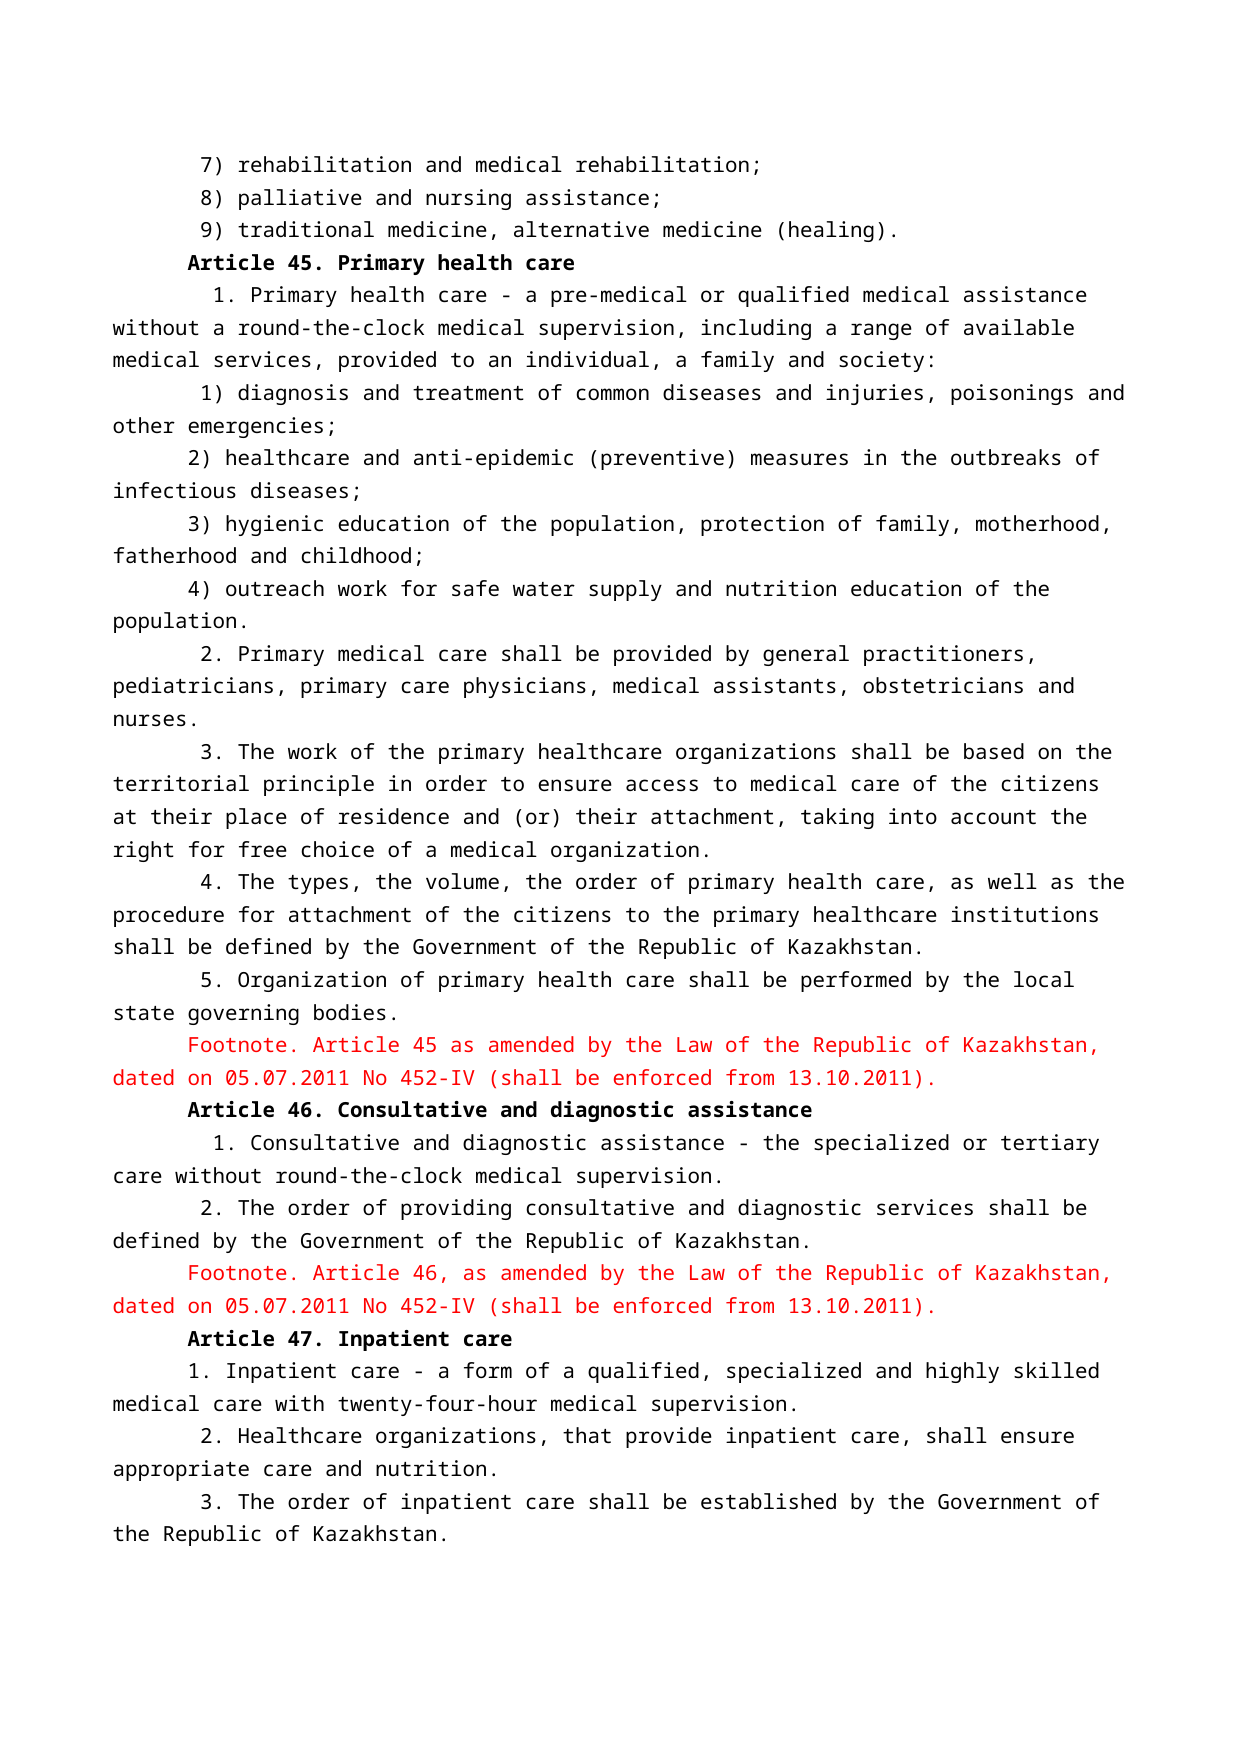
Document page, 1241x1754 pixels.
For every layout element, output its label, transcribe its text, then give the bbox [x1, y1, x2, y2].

text 1. Consultative and diagnostic assistance - the specialized or tertiary care without round-the-clock medical supervision. 2. The order of providing consultative and diagnostic services shall be defined by the Government of the Republic of Kazakhstan. Footnote. Article 46, as amended by the Law of the Republic of Kazakhstan, dated on 05.07.2011 No 452-IV (shall be enforced from 13.10.2011). [112, 1128, 1128, 1319]
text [112, 150, 1128, 244]
text 1. Primary health care - a pre-medical or qualified medical assistance without a round-the-clock medical supervision, including a range of available medical services, provided to an individual, a family and society: 1) diagnosis and treatment of common diseases and injuries, poisonings and other emergencies; 2) healthcare and anti-epidemic (preventive) measures in the outbreaks of infectious diseases; 3) hygienic education of the population, protection of family, motherhood, fatherhood and childhood; 4) outreach work for safe water supply and nutrition education of the population. 2. Primary medical care shall be provided by general practitioners, pediatricians, primary care physicians, medical assistants, obstetricians and nurses. 3. The work of the primary healthcare organizations shall be based on the territorial principle in order to ensure access to medical care of the citizens at their place of residence and (or) their attachment, taking into account the right for free choice of a medical organization. 4. The types, the volume, the order of primary health care, as well as the procedure for attachment of the citizens to the primary healthcare institutions shall be defined by the Government of the Republic of Kazakhstan. 5. Organization of primary health care shall be performed by the local state governing bodies. Footnote. Article 45 as amended by the Law of the Republic of Kazakhstan, dated on 05.07.2011 No 452-IV (shall be enforced from 13.10.2011). [112, 280, 1128, 1091]
text Article 45. Primary health care [112, 248, 1128, 276]
text Article 46. Consultative and diagnostic assistance [112, 1096, 1128, 1124]
text Article 47. Inpatient care [112, 1324, 1128, 1352]
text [112, 1356, 1128, 1548]
